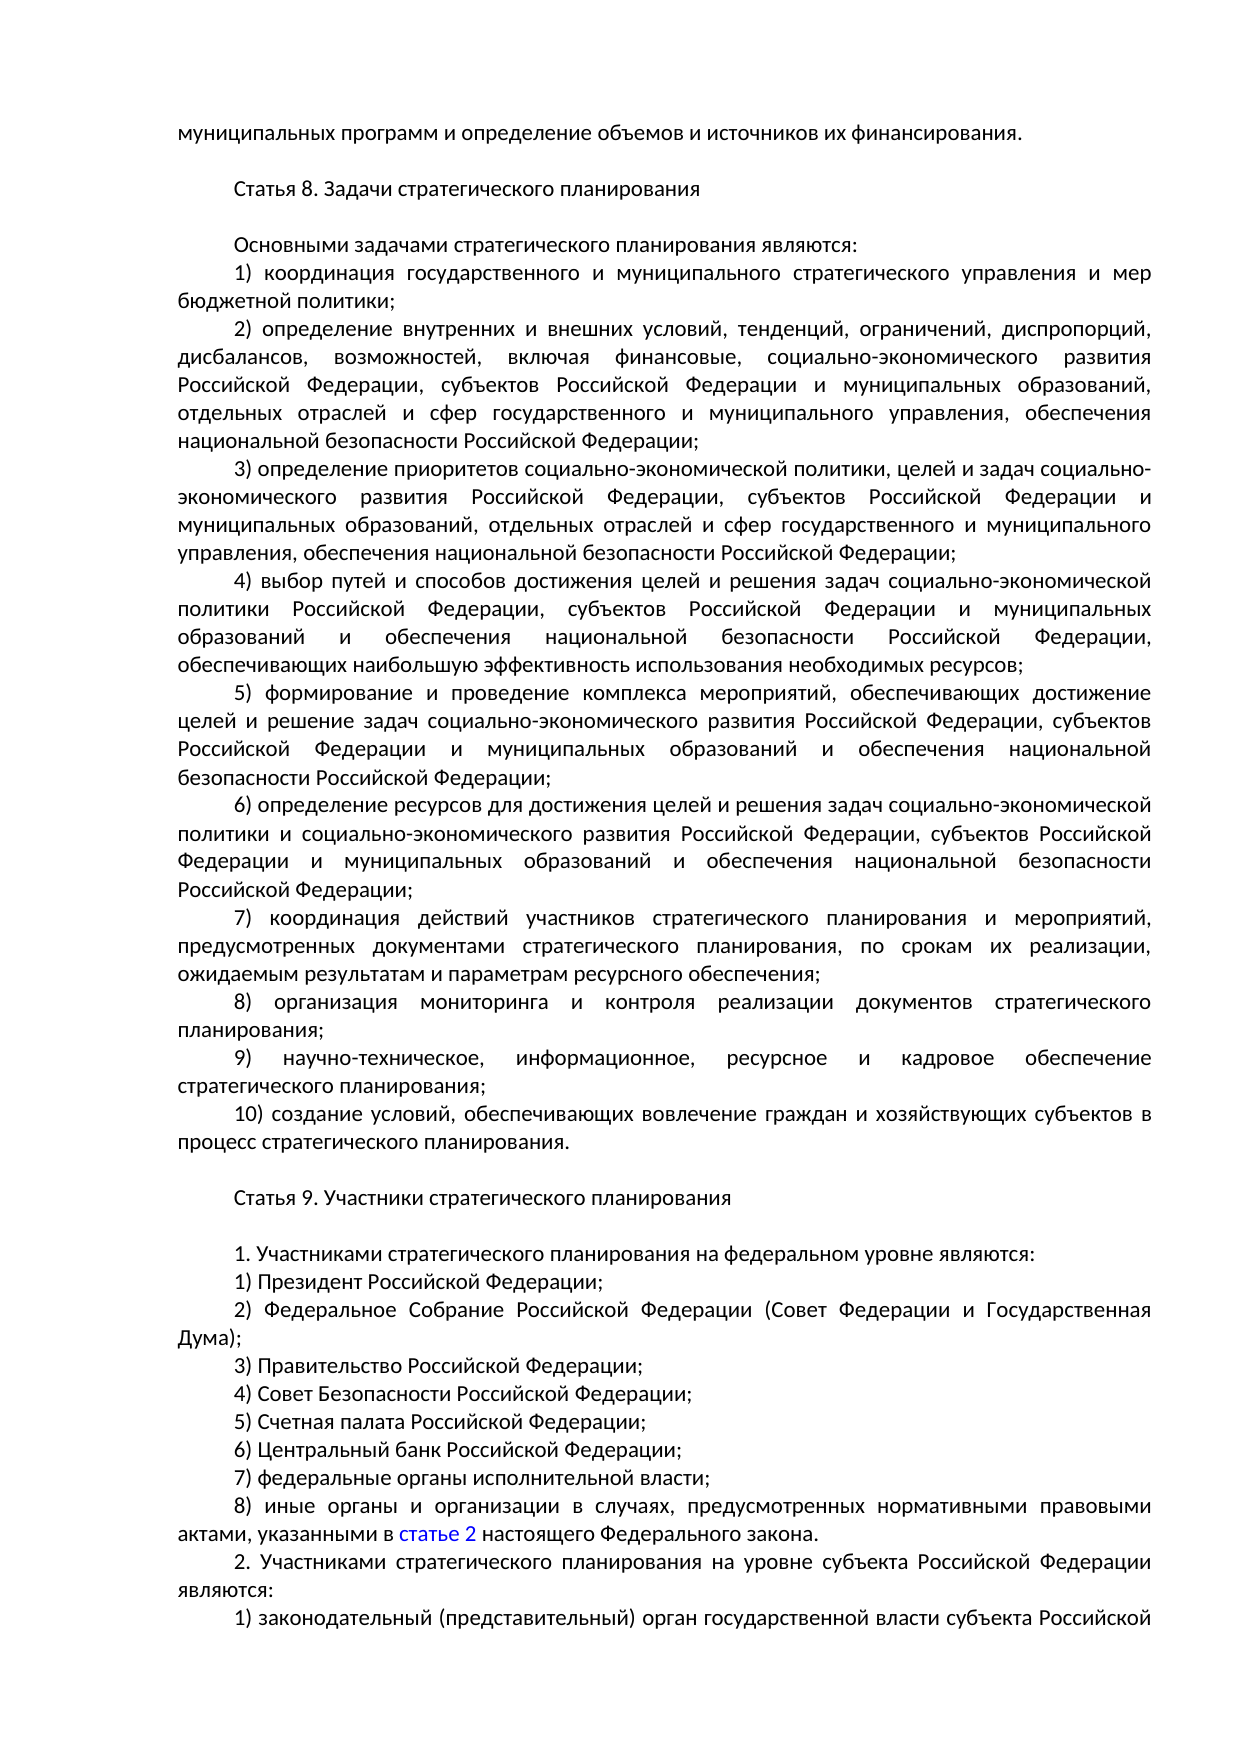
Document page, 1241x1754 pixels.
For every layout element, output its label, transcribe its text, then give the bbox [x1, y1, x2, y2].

text 2) Федеральное Собрание Российской Федерации (Совет Федерации и Государственная Дума); [177, 1295, 1152, 1351]
text 6) определение ресурсов для достижения целей и решения задач социально-экономической политики и социально-экономического развития Российской Федерации, субъектов Российской Федерации и муниципальных образований и обеспечения национальной безопасности Российской Федерации; [177, 791, 1152, 903]
text 3) определение приоритетов социально-экономической политики, целей и задач социально-экономического развития Российской Федерации, субъектов Российской Федерации и муниципальных образований, отдельных отраслей и сфер государственного и муниципального управления, обеспечения национальной безопасности Российской Федерации; [177, 454, 1152, 566]
text Статья 8. Задачи стратегического планирования [177, 174, 1152, 202]
text 8) организация мониторинга и контроля реализации документов стратегического планирования; [177, 987, 1152, 1043]
text 4) Совет Безопасности Российской Федерации; [177, 1379, 1152, 1407]
text Основными задачами стратегического планирования являются: [177, 230, 1152, 258]
text 8) иные органы и организации в случаях, предусмотренных нормативными правовыми актами, указанными в статье 2 настоящего Федерального закона. [177, 1491, 1152, 1547]
text Статья 9. Участники стратегического планирования [177, 1183, 1152, 1211]
text 7) координация действий участников стратегического планирования и мероприятий, предусмотренных документами стратегического планирования, по срокам их реализации, ожидаемым результатам и параметрам ресурсного обеспечения; [177, 903, 1152, 987]
text 5) формирование и проведение комплекса мероприятий, обеспечивающих достижение целей и решение задач социально-экономического развития Российской Федерации, субъектов Российской Федерации и муниципальных образований и обеспечения национальной безопасности Российской Федерации; [177, 678, 1152, 791]
text 10) создание условий, обеспечивающих вовлечение граждан и хозяйствующих субъектов в процесс стратегического планирования. [177, 1099, 1152, 1155]
text 5) Счетная палата Российской Федерации; [177, 1407, 1152, 1435]
text 4) выбор путей и способов достижения целей и решения задач социально-экономической политики Российской Федерации, субъектов Российской Федерации и муниципальных образований и обеспечения национальной безопасности Российской Федерации, обеспечивающих наибольшую эффективность использования необходимых ресурсов; [177, 566, 1152, 678]
text 7) федеральные органы исполнительной власти; [177, 1463, 1152, 1491]
text 3) Правительство Российской Федерации; [177, 1351, 1152, 1379]
text 6) Центральный банк Российской Федерации; [177, 1435, 1152, 1463]
text 9) научно-техническое, информационное, ресурсное и кадровое обеспечение стратегического планирования; [177, 1043, 1152, 1099]
text 2) определение внутренних и внешних условий, тенденций, ограничений, диспропорций, дисбалансов, возможностей, включая финансовые, социально-экономического развития Российской Федерации, субъектов Российской Федерации и муниципальных образований, отдельных отраслей и сфер государственного и муниципального управления, обеспечения национальной безопасности Российской Федерации; [177, 314, 1152, 454]
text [177, 118, 1152, 146]
text 1) координация государственного и муниципального стратегического управления и мер бюджетной политики; [177, 258, 1152, 314]
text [177, 1603, 1152, 1631]
text 2. Участниками стратегического планирования на уровне субъекта Российской Федерации являются: [177, 1547, 1152, 1603]
text 1) Президент Российской Федерации; [177, 1267, 1152, 1295]
text 1. Участниками стратегического планирования на федеральном уровне являются: [177, 1239, 1152, 1267]
